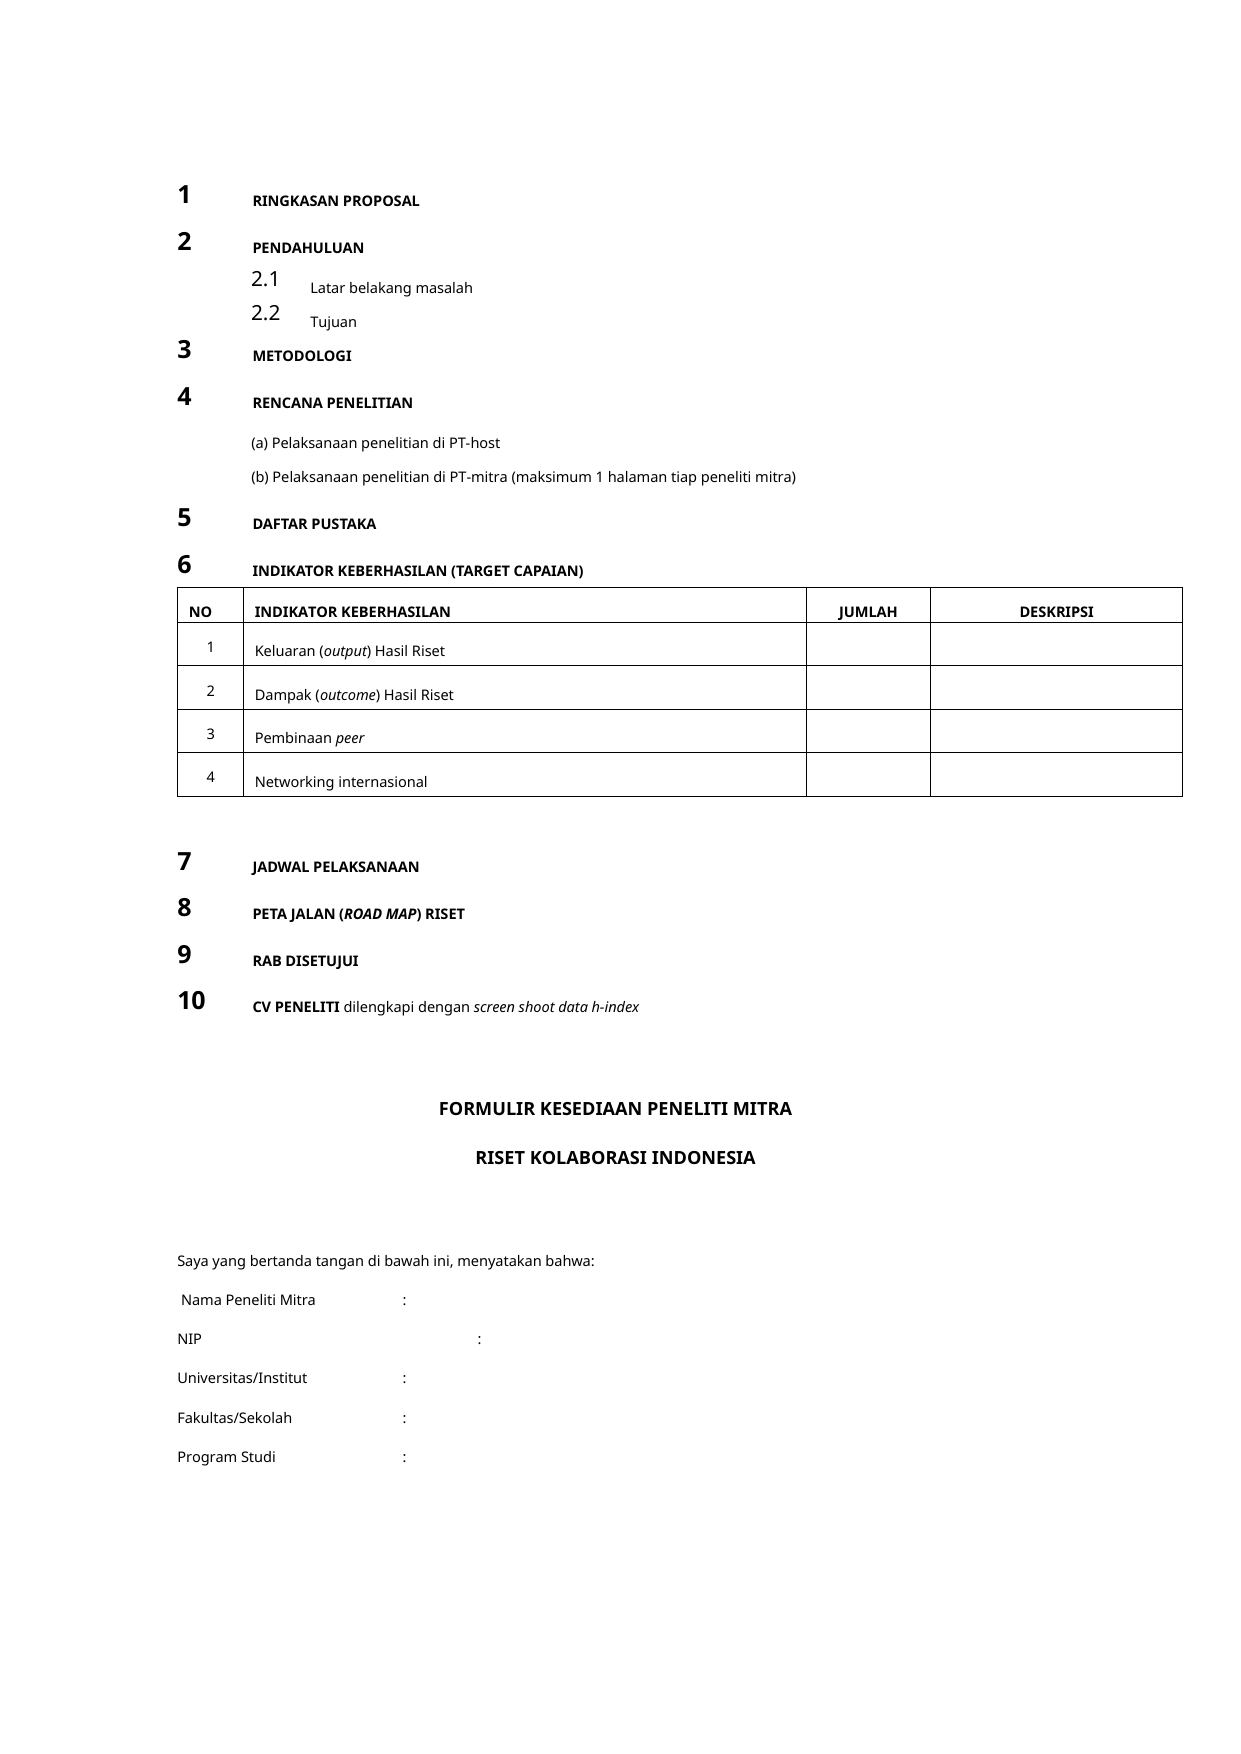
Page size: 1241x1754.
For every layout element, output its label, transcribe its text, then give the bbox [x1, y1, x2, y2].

table_header JUMLAH [807, 588, 930, 622]
text NIP : [177, 1315, 1063, 1349]
text Universitas/Institut : [177, 1354, 1063, 1388]
subtitle JADWAL PELAKSANAAN [177, 843, 1063, 877]
text Saya yang bertanda tangan di bawah ini, menyatakan bahwa: [177, 1237, 1054, 1271]
table_header NO [178, 588, 243, 622]
text RISET KOLABORASI INDONESIA [177, 1127, 1054, 1169]
subtitle METODOLOGI [177, 332, 1063, 366]
table_cell [931, 623, 1182, 665]
table_cell 1 [178, 623, 243, 665]
subtitle RINGKASAN PROPOSAL [177, 177, 1063, 211]
subtitle Latar belakang masalah [251, 264, 1063, 298]
table_cell [931, 710, 1182, 752]
subtitle DAFTAR PUSTAKA [177, 500, 1063, 534]
table_cell Networking internasional [244, 753, 806, 796]
text (a) Pelaksanaan penelitian di PT-host [251, 419, 1063, 453]
table_cell [807, 753, 930, 796]
subtitle PENDAHULUAN [177, 224, 1063, 258]
table_cell Dampak (outcome) Hasil Riset [244, 666, 806, 709]
table_header INDIKATOR KEBERHASILAN [244, 588, 806, 622]
table_cell 2 [178, 666, 243, 709]
table_cell [931, 753, 1182, 796]
subtitle Tujuan [251, 298, 1063, 332]
text Nama Peneliti Mitra : [177, 1276, 1054, 1310]
text Fakultas/Sekolah : [177, 1393, 1063, 1427]
text (b) Pelaksanaan penelitian di PT-mitra (maksimum 1 halaman tiap peneliti mitra) [251, 453, 1063, 487]
table_cell [807, 710, 930, 752]
text FORMULIR KESEDIAAN PENELITI MITRA [177, 1078, 1054, 1120]
table_cell [931, 666, 1182, 709]
table_cell [807, 623, 930, 665]
subtitle INDIKATOR KEBERHASILAN (TARGET CAPAIAN) [177, 546, 1063, 580]
subtitle RENCANA PENELITIAN [177, 379, 1063, 413]
table_cell 3 [178, 710, 243, 752]
table_cell Keluaran (output) Hasil Riset [244, 623, 806, 665]
subtitle CV PENELITI dilengkapi dengan screen shoot data h-index [177, 983, 1063, 1017]
table_cell [807, 666, 930, 709]
text Program Studi : [177, 1433, 1063, 1467]
table_cell 4 [178, 753, 243, 796]
subtitle RAB DISETUJUI [177, 936, 1063, 970]
subtitle PETA JALAN (ROAD MAP) RISET [177, 890, 1063, 924]
table_header DESKRIPSI [931, 588, 1182, 622]
table_cell Pembinaan peer [244, 710, 806, 752]
